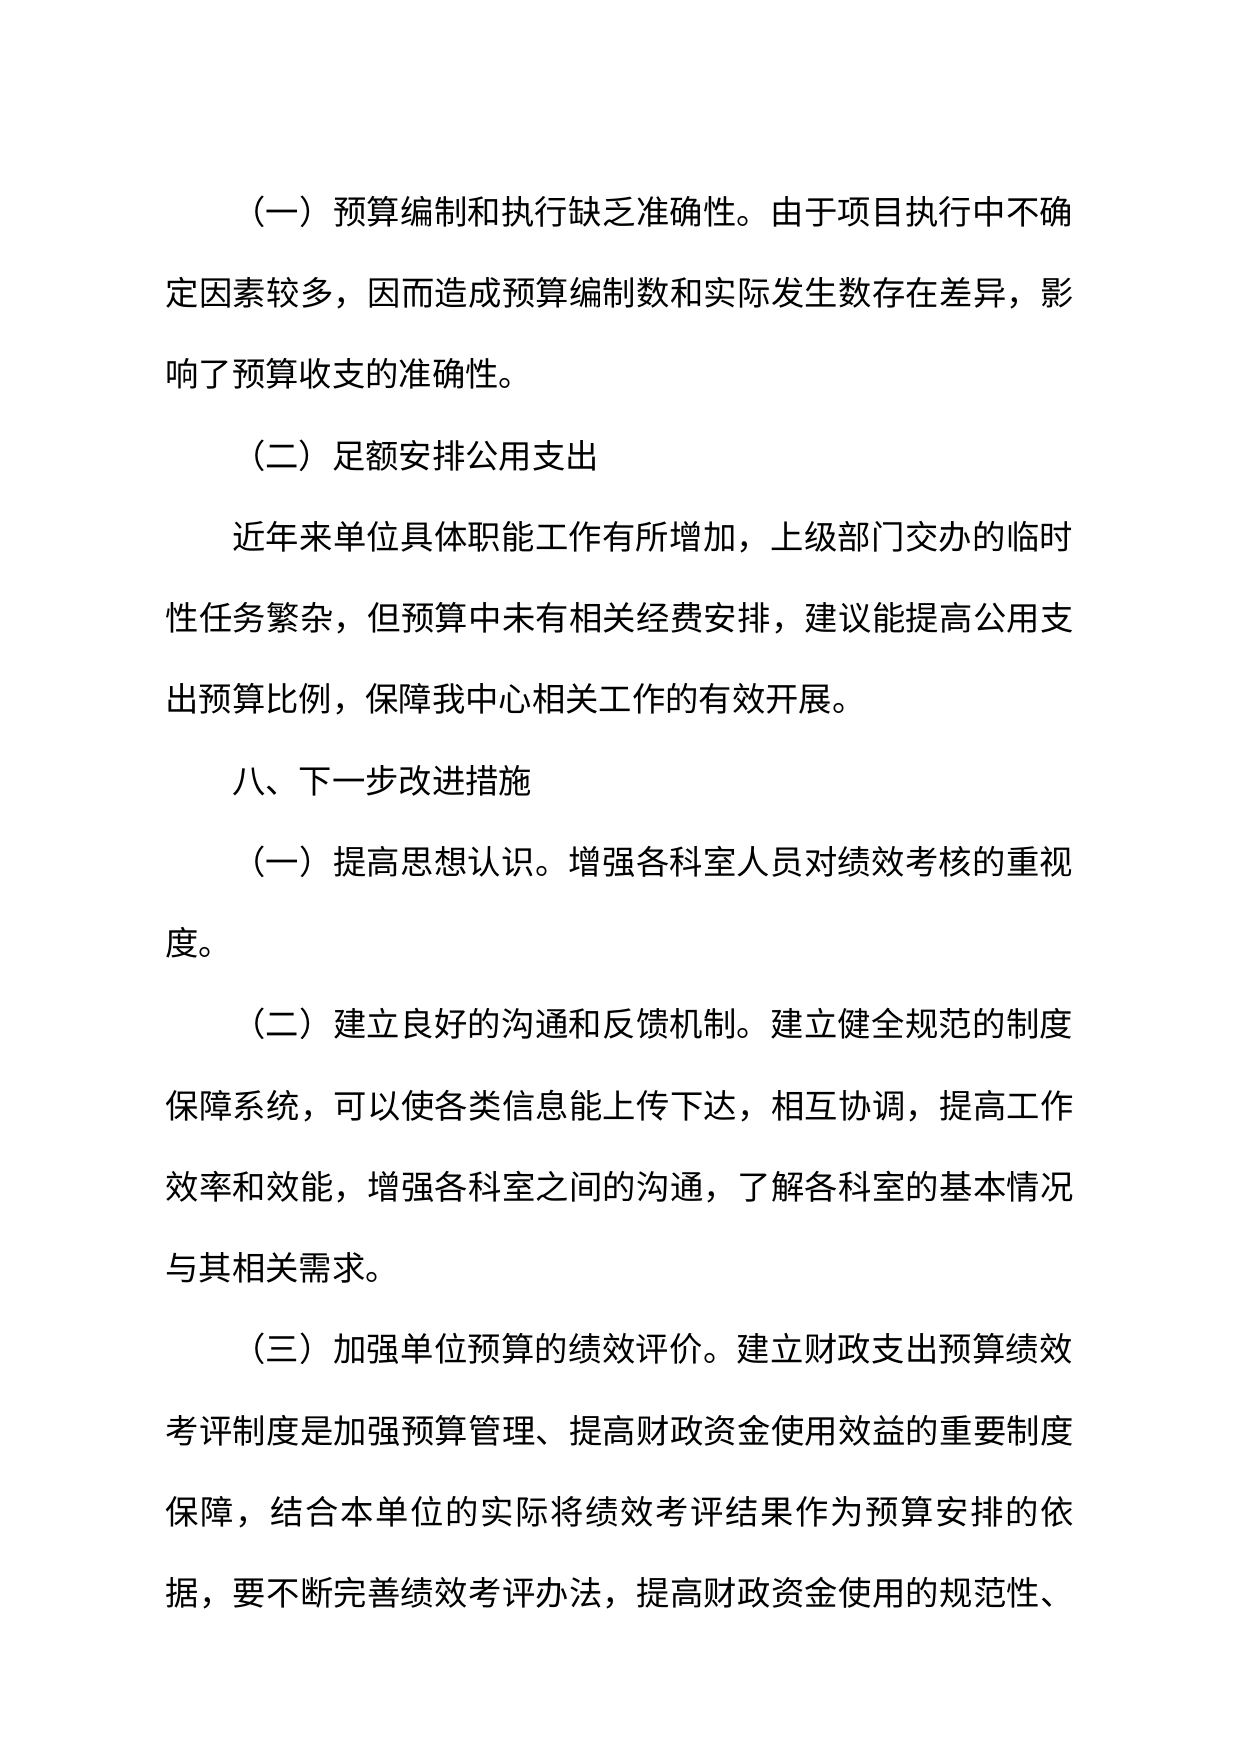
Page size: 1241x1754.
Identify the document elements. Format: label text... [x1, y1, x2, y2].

text 近年来单位具体职能工作有所增加，上级部门交办的临时性任务繁杂，但预算中未有相关经费安排，建议能提高公用支出预算比例，保障我中心相关工作的有效开展。 [165, 494, 1075, 738]
list （一）提高思想认识。增强各科室人员对绩效考核的重视度。 [165, 819, 1075, 982]
text （一）预算编制和执行缺乏准确性。由于项目执行中不确定因素较多，因而造成预算编制数和实际发生数存在差异，影响了预算收支的准确性。 [165, 169, 1075, 413]
list （二）建立良好的沟通和反馈机制。建立健全规范的制度保障系统，可以使各类信息能上传下达，相互协调，提高工作效率和效能，增强各科室之间的沟通，了解各科室的基本情况与其相关需求。 [165, 982, 1075, 1307]
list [165, 1307, 1075, 1632]
text （二）足额安排公用支出 [165, 413, 1075, 494]
list 下一步改进措施 [165, 738, 1075, 819]
